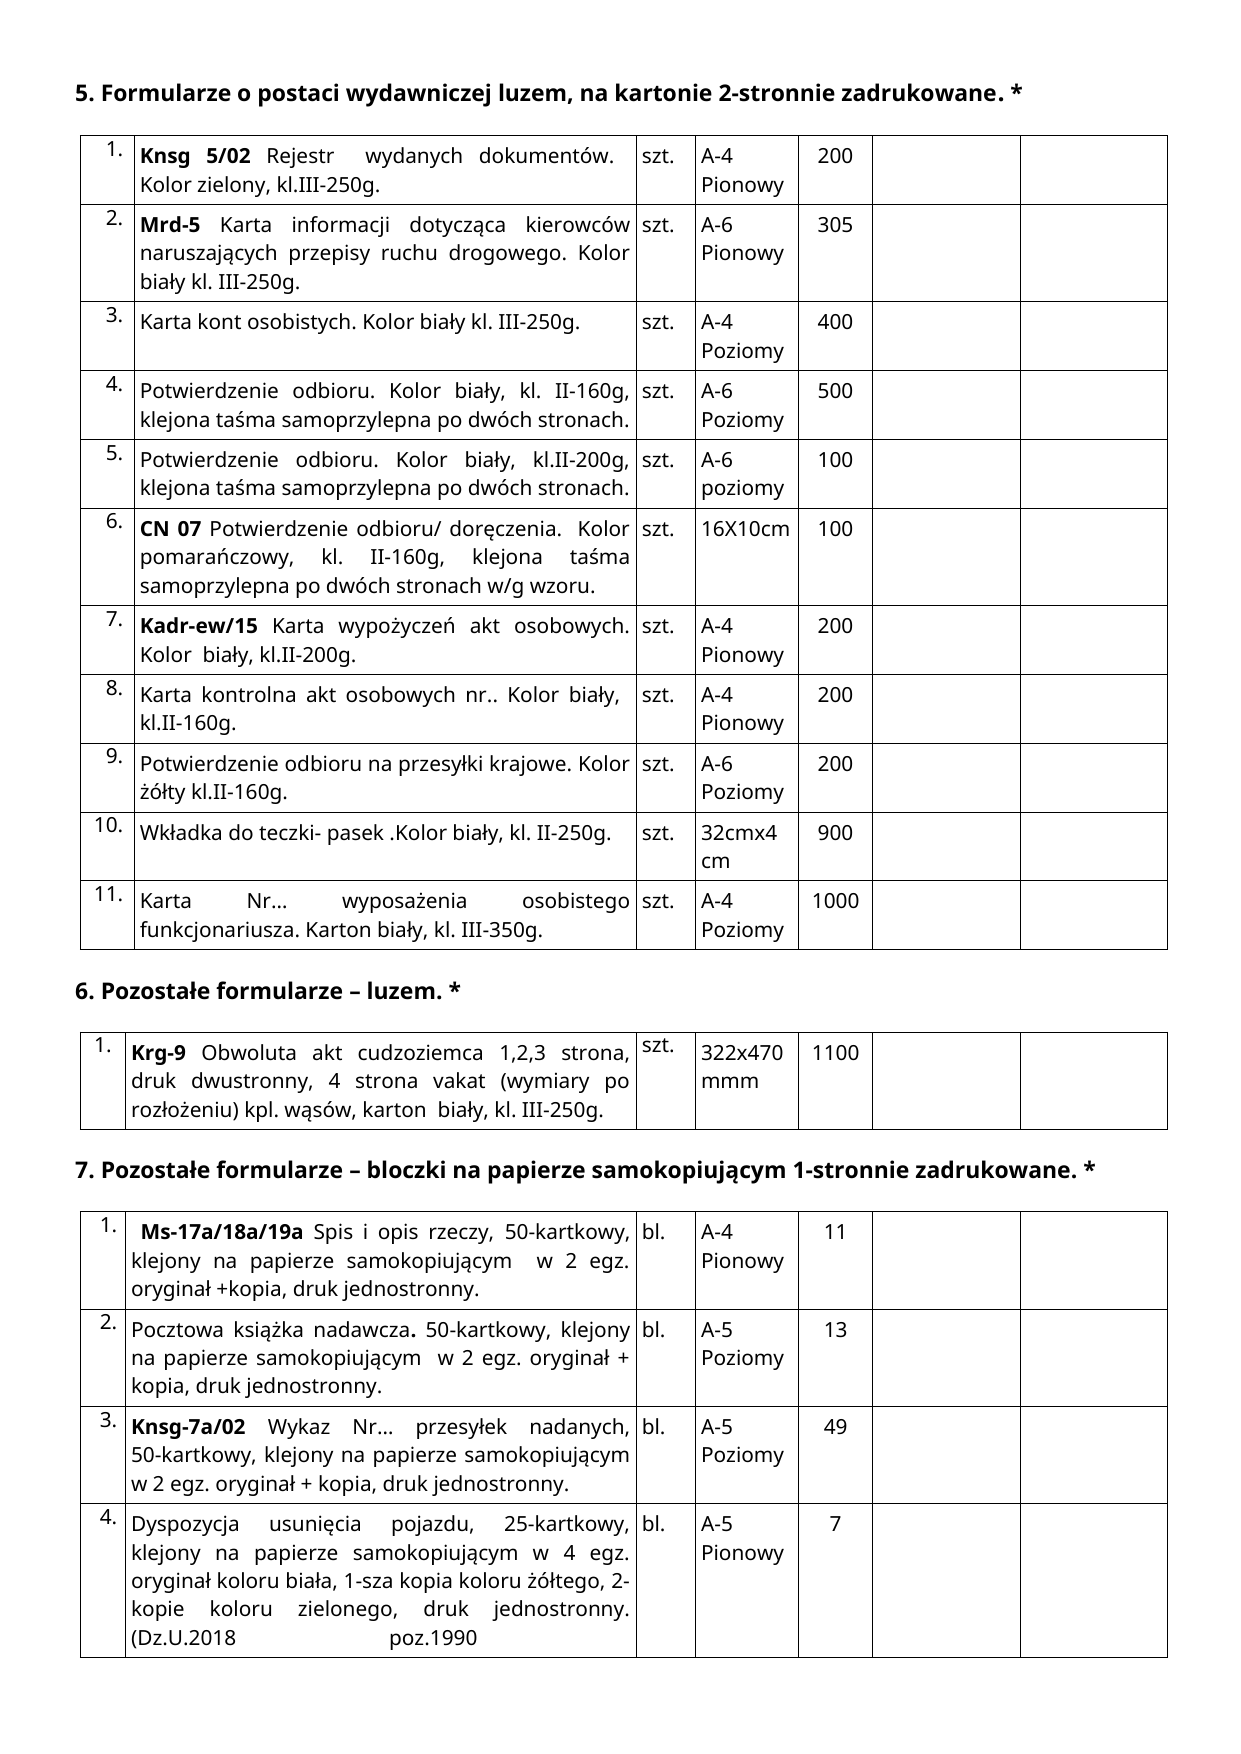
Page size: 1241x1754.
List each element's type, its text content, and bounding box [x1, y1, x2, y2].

table_cell szt. [637, 371, 695, 439]
table_cell Potwierdzenie odbioru. Kolor biały, kl.II-200g, klejona taśma samoprzylepna po dwóch stronach. [135, 440, 636, 508]
table_cell 305 [799, 205, 872, 301]
table_cell 200 [799, 675, 872, 743]
table_cell Mrd-5 Karta informacji dotycząca kierowców naruszających przepisy ruchu drogowego. Kolor biały kl. III-250g. [135, 205, 636, 301]
table_cell 1000 [799, 881, 872, 949]
table_cell [873, 440, 1020, 508]
table_cell [81, 205, 134, 301]
table_header Ms-17a/18a/19a Spis i opis rzeczy, 50-kartkowy, klejony na papierze samokopiującym w 2 egz. oryginał +kopia, druk jednostronny. [126, 1212, 636, 1308]
table_cell bl. [637, 1407, 695, 1503]
table_cell [1021, 881, 1167, 949]
table_cell A-5 Poziomy [696, 1310, 798, 1406]
table_cell [873, 881, 1020, 949]
table_cell [81, 440, 134, 508]
table_cell 16X10cm [696, 509, 798, 605]
table_cell szt. [637, 205, 695, 301]
table_cell 500 [799, 371, 872, 439]
table_cell [81, 1310, 125, 1406]
table_cell 49 [799, 1407, 872, 1503]
table_cell A-6 Poziomy [696, 371, 798, 439]
table_header [1021, 1212, 1167, 1308]
table_header Knsg 5/02 Rejestr wydanych dokumentów. Kolor zielony, kl.III-250g. [135, 136, 636, 204]
table_cell szt. [637, 302, 695, 370]
table_header 1100 [799, 1033, 872, 1129]
table_cell [81, 813, 134, 880]
table_cell [873, 606, 1020, 674]
table_header 322x470 mmm [696, 1033, 798, 1129]
table_cell [1021, 1407, 1167, 1503]
table_cell A-4 Poziomy [696, 881, 798, 949]
table_cell 32cmx4 cm [696, 813, 798, 880]
text 6. Pozostałe formularze – luzem. * [75, 975, 1165, 1006]
table_cell [81, 675, 134, 743]
table_header [81, 136, 134, 204]
table_cell szt. [637, 744, 695, 812]
table_cell [81, 744, 134, 812]
table_header 1. [81, 1033, 125, 1129]
table_header [873, 136, 1020, 204]
table_cell [81, 509, 134, 605]
table_header [873, 1212, 1020, 1308]
table_cell szt. [637, 440, 695, 508]
table_cell szt. [637, 881, 695, 949]
table_cell A-5 Poziomy [696, 1407, 798, 1503]
table_header 200 [799, 136, 872, 204]
table_cell Kadr-ew/15 Karta wypożyczeń akt osobowych. Kolor biały, kl.II-200g. [135, 606, 636, 674]
table_cell 7 [799, 1504, 872, 1657]
table_cell szt. [637, 606, 695, 674]
table_cell [1021, 675, 1167, 743]
table_cell 200 [799, 744, 872, 812]
table_cell 200 [799, 606, 872, 674]
table_cell [873, 675, 1020, 743]
table_cell [1021, 606, 1167, 674]
table_cell [1021, 302, 1167, 370]
table_cell 400 [799, 302, 872, 370]
table_cell Pocztowa książka nadawcza. 50-kartkowy, klejony na papierze samokopiującym w 2 egz. oryginał + kopia, druk jednostronny. [126, 1310, 636, 1406]
table_header A-4 Pionowy [696, 1212, 798, 1308]
table_cell [1021, 1504, 1167, 1657]
table_cell Karta Nr… wyposażenia osobistego funkcjonariusza. Karton biały, kl. III-350g. [135, 881, 636, 949]
text 7. Pozostałe formularze – bloczki na papierze samokopiującym 1-stronnie zadrukowane. * [75, 1154, 1165, 1186]
table_cell [873, 1504, 1020, 1657]
table_cell A-5 Pionowy [696, 1504, 798, 1657]
text 5. Formularze o postaci wydawniczej luzem, na kartonie 2-stronnie zadrukowane. * [75, 75, 1165, 109]
table_cell [81, 606, 134, 674]
table_cell 100 [799, 440, 872, 508]
table_cell [1021, 371, 1167, 439]
table_cell bl. [637, 1504, 695, 1657]
table_cell Potwierdzenie odbioru na przesyłki krajowe. Kolor żółty kl.II-160g. [135, 744, 636, 812]
table_cell A-6 poziomy [696, 440, 798, 508]
table_cell A-4 Pionowy [696, 606, 798, 674]
table_cell [873, 205, 1020, 301]
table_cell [126, 1504, 636, 1657]
table_cell [873, 302, 1020, 370]
table_header Krg-9 Obwoluta akt cudzoziemca 1,2,3 strona, druk dwustronny, 4 strona vakat (wymiary po rozłożeniu) kpl. wąsów, karton biały, kl. III-250g. [126, 1033, 636, 1129]
table_cell [81, 1407, 125, 1503]
table_cell A-6 Poziomy [696, 744, 798, 812]
table_cell Potwierdzenie odbioru. Kolor biały, kl. II-160g, klejona taśma samoprzylepna po dwóch stronach. [135, 371, 636, 439]
table_cell Karta kontrolna akt osobowych nr.. Kolor biały, kl.II-160g. [135, 675, 636, 743]
table_cell [1021, 1310, 1167, 1406]
table_cell [81, 881, 134, 949]
table_cell CN 07 Potwierdzenie odbioru/ doręczenia. Kolor pomarańczowy, kl. II-160g, klejona taśma samoprzylepna po dwóch stronach w/g wzoru. [135, 509, 636, 605]
table_cell [81, 371, 134, 439]
table_cell [1021, 205, 1167, 301]
table_header szt. [637, 136, 695, 204]
table_cell [81, 302, 134, 370]
table_header [1021, 136, 1167, 204]
table_cell [873, 813, 1020, 880]
table_header 11 [799, 1212, 872, 1308]
table_cell [81, 1504, 125, 1657]
table_cell [1021, 744, 1167, 812]
table_cell [1021, 813, 1167, 880]
table_cell A-6 Pionowy [696, 205, 798, 301]
table_cell 900 [799, 813, 872, 880]
table_cell szt. [637, 813, 695, 880]
table_cell [1021, 509, 1167, 605]
table_cell Wkładka do teczki- pasek .Kolor biały, kl. II-250g. [135, 813, 636, 880]
table_cell A-4 Poziomy [696, 302, 798, 370]
table_header [81, 1212, 125, 1308]
table_cell 100 [799, 509, 872, 605]
table_cell 13 [799, 1310, 872, 1406]
table_cell Karta kont osobistych. Kolor biały kl. III-250g. [135, 302, 636, 370]
table_cell [873, 371, 1020, 439]
table_header szt. [637, 1033, 695, 1129]
table_cell szt. [637, 675, 695, 743]
table_cell [873, 1310, 1020, 1406]
table_cell [873, 509, 1020, 605]
table_cell [1021, 440, 1167, 508]
table_cell [873, 744, 1020, 812]
table_header [873, 1033, 1020, 1129]
table_cell szt. [637, 509, 695, 605]
table_cell A-4 Pionowy [696, 675, 798, 743]
table_header [1021, 1033, 1167, 1129]
table_cell [873, 1407, 1020, 1503]
table_cell bl. [637, 1310, 695, 1406]
table_cell Knsg-7a/02 Wykaz Nr… przesyłek nadanych, 50-kartkowy, klejony na papierze samokopiującym w 2 egz. oryginał + kopia, druk jednostronny. [126, 1407, 636, 1503]
table_header A-4 Pionowy [696, 136, 798, 204]
table_header bl. [637, 1212, 695, 1308]
